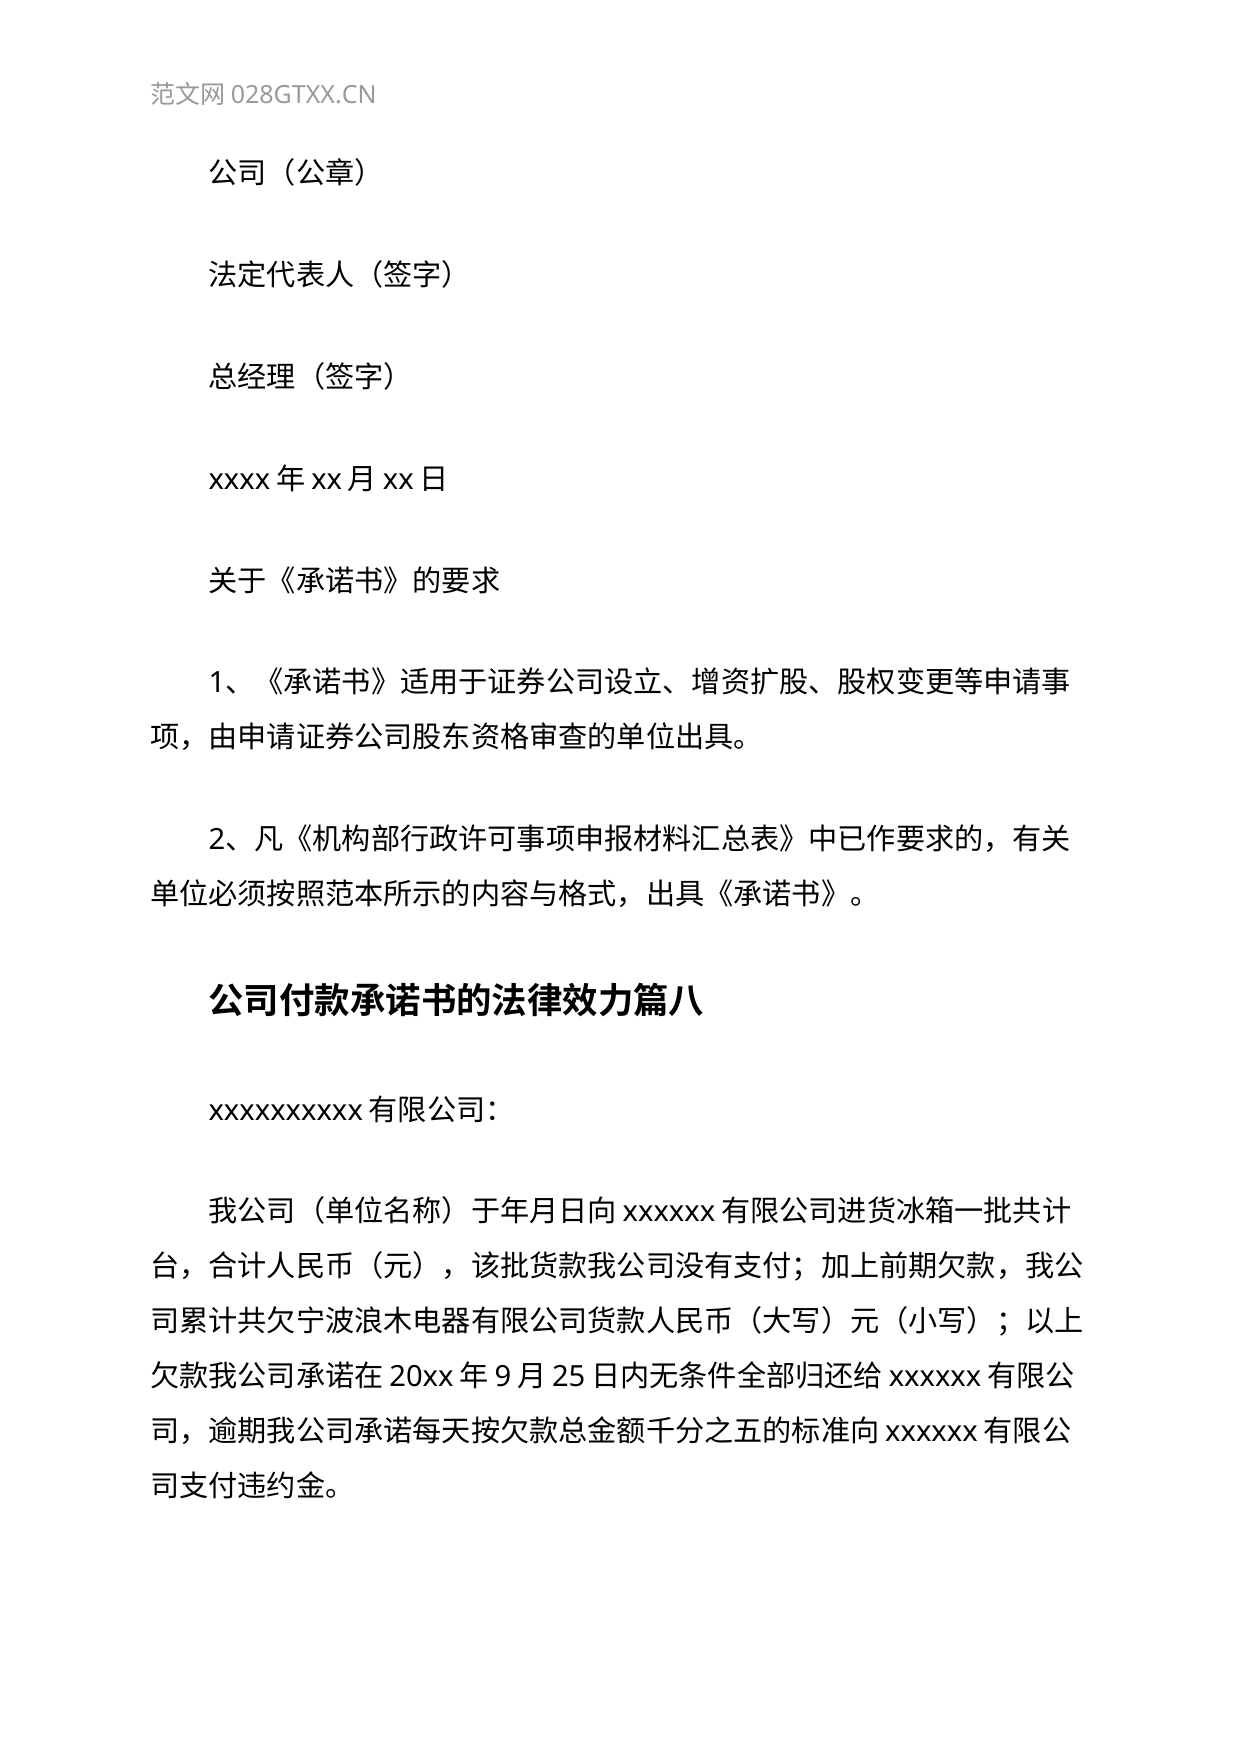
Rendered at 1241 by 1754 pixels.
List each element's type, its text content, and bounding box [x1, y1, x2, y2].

text 法定代表人（签字） [150, 252, 1090, 294]
text 关于《承诺书》的要求 [150, 557, 1090, 599]
text xxxx年xx月xx日 [150, 455, 1090, 498]
text 公司（公章） [150, 150, 1090, 192]
text 2、凡《机构部行政许可事项申报材料汇总表》中已作要求的，有关单位必须按照范本所示的内容与格式，出具《承诺书》。 [150, 816, 1090, 913]
text 总经理（签字） [150, 353, 1090, 396]
text 我公司（单位名称）于年月日向xxxxxx有限公司进货冰箱一批共计台，合计人民币（元），该批货款我公司没有支付；加上前期欠款，我公司累计共欠宁波浪木电器有限公司货款人民币（大写）元（小写）；以上欠款我公司承诺在20xx年9月25日内无条件全部归还给xxxxxx有限公司，逾期我公司承诺每天按欠款总金额千分之五的标准向xxxxxx有限公司支付违约金。 [150, 1188, 1090, 1505]
text 1、《承诺书》适用于证券公司设立、增资扩股、股权变更等申请事项，由申请证券公司股东资格审查的单位出具。 [150, 659, 1090, 756]
text xxxxxxxxxx有限公司： [150, 1086, 1090, 1128]
text 公司付款承诺书的法律效力篇八 [150, 973, 1090, 1024]
